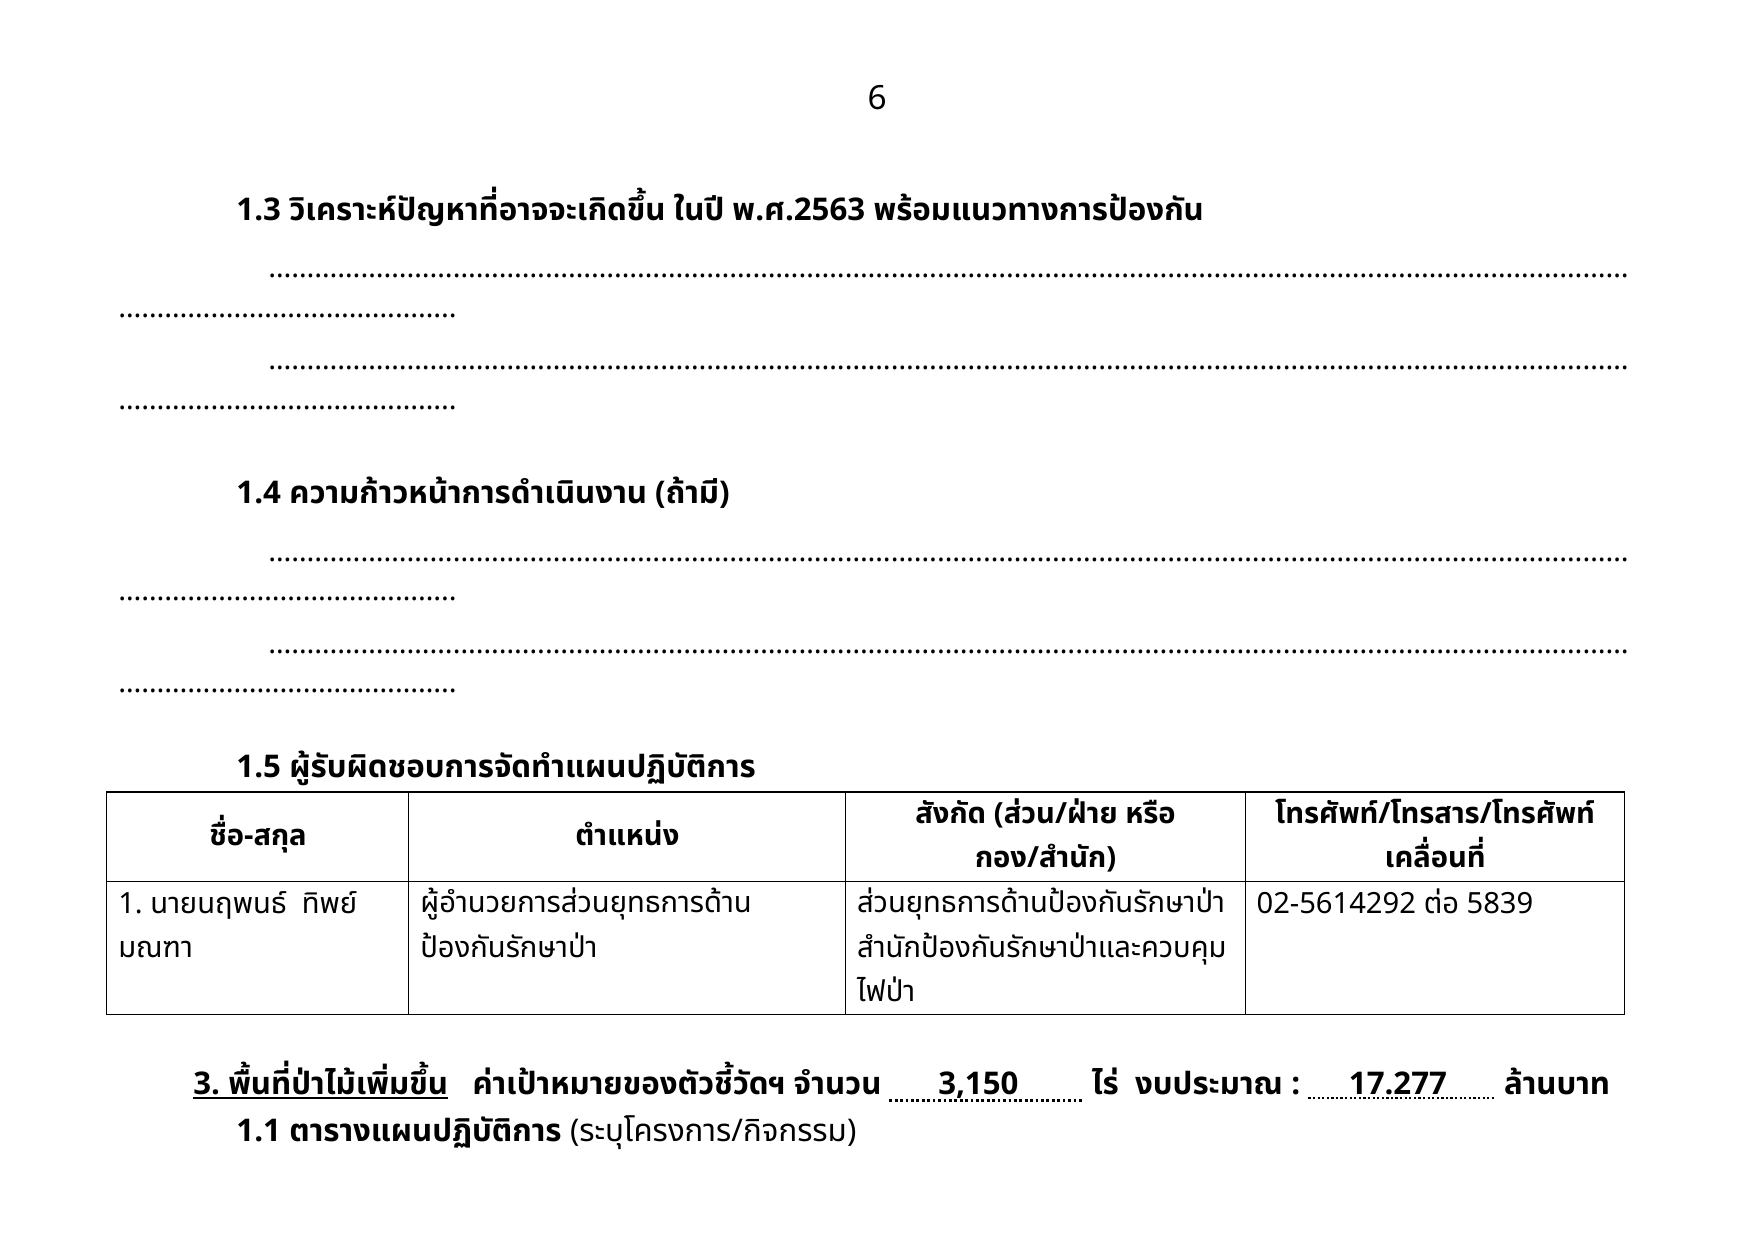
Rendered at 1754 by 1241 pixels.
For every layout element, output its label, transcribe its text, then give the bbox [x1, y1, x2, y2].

table_header ตำแหน่ง [409, 793, 845, 881]
table_header โทรศัพท์/โทรสาร/โทรศัพท์เคลื่อนที่ [1246, 793, 1624, 881]
text ………………………………………………………………………………………………………………………………………………………………………………………………….. [118, 247, 1636, 326]
table_header สังกัด (ส่วน/ฝ่าย หรือ กอง/สำนัก) [846, 793, 1245, 881]
text ………………………………………………………………………………………………………………………………………………………………………………………………….. [118, 338, 1636, 418]
table_cell ส่วนยุทธการด้านป้องกันรักษาป่า สำนักป้องกันรักษาป่าและควบคุมไฟป่า [846, 882, 1245, 1014]
table_cell 02-5614292 ต่อ 5839 [1246, 882, 1624, 1014]
text 1.4 ความก้าวหน้าการดำเนินงาน (ถ้ามี) [236, 470, 1636, 517]
table_cell 1. นายนฤพนธ์ ทิพย์มณฑา [107, 882, 408, 1014]
text ………………………………………………………………………………………………………………………………………………………………………………………………….. [118, 530, 1636, 609]
text 1.3 วิเคราะห์ปัญหาที่อาจจะเกิดขึ้น ในปี พ.ศ.2563 พร้อมแนวทางการป้องกัน [236, 187, 1636, 234]
text 1.1 ตารางแผนปฏิบัติการ (ระบุโครงการ/กิจกรรม) [118, 1108, 1636, 1156]
table_header ชื่อ-สกุล [107, 793, 408, 881]
table_cell ผู้อำนวยการส่วนยุทธการด้านป้องกันรักษาป่า [409, 882, 845, 1014]
text 1.5 ผู้รับผิดชอบการจัดทำแผนปฏิบัติการ [118, 744, 1636, 791]
text ………………………………………………………………………………………………………………………………………………………………………………………………….. [118, 622, 1636, 701]
list 3. พื้นที่ป่าไม้เพิ่มขึ้น ค่าเป้าหมายของตัวชี้วัดฯ จำนวน 3,150 ไร่ งบประมาณ : 17.277 ล้านบาท [193, 1061, 1636, 1108]
